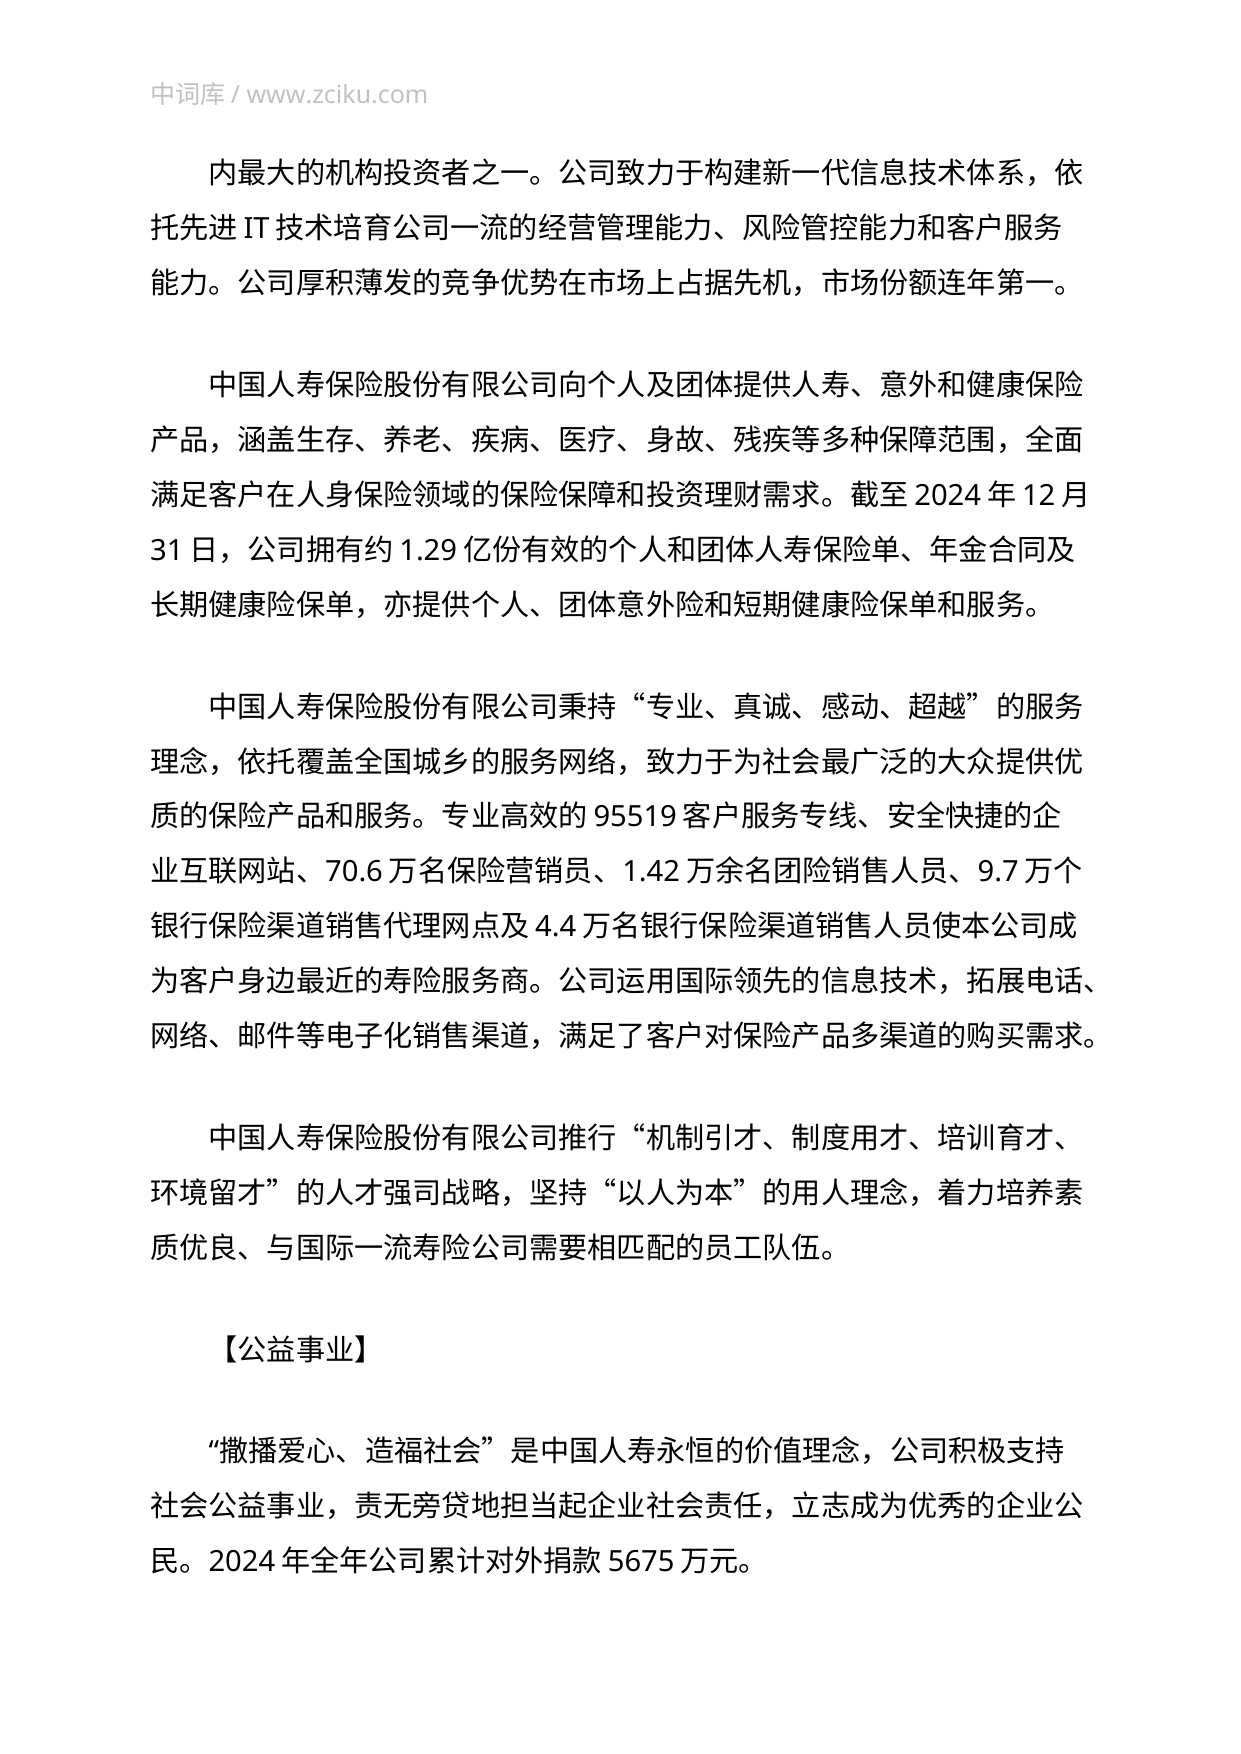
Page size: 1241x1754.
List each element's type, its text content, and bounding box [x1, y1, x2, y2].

text 中国人寿保险股份有限公司推行“机制引才、制度用才、培训育才、环境留才”的人才强司战略，坚持“以人为本”的用人理念，着力培养素质优良、与国际一流寿险公司需要相匹配的员工队伍。 [150, 1115, 1090, 1267]
text 中国人寿保险股份有限公司秉持“专业、真诚、感动、超越”的服务理念，依托覆盖全国城乡的服务网络，致力于为社会最广泛的大众提供优质的保险产品和服务。专业高效的95519客户服务专线、安全快捷的企业互联网站、70.6万名保险营销员、1.42万余名团险销售人员、9.7万个银行保险渠道销售代理网点及4.4万名银行保险渠道销售人员使本公司成为客户身边最近的寿险服务商。公司运用国际领先的信息技术，拓展电话、网络、邮件等电子化销售渠道，满足了客户对保险产品多渠道的购买需求。 [150, 683, 1090, 1055]
text 内最大的机构投资者之一。公司致力于构建新一代信息技术体系，依托先进IT技术培育公司一流的经营管理能力、风险管控能力和客户服务能力。公司厚积薄发的竞争优势在市场上占据先机，市场份额连年第一。 [150, 150, 1090, 302]
text 中国人寿保险股份有限公司向个人及团体提供人寿、意外和健康保险产品，涵盖生存、养老、疾病、医疗、身故、残疾等多种保障范围，全面满足客户在人身保险领域的保险保障和投资理财需求。截至2024年12月31日，公司拥有约1.29亿份有效的个人和团体人寿保险单、年金合同及长期健康险保单，亦提供个人、团体意外险和短期健康险保单和服务。 [150, 362, 1090, 624]
text 【公益事业】 [150, 1326, 1090, 1368]
text “撒播爱心、造福社会”是中国人寿永恒的价值理念，公司积极支持社会公益事业，责无旁贷地担当起企业社会责任，立志成为优秀的企业公民。2024年全年公司累计对外捐款5675万元。 [150, 1428, 1090, 1580]
